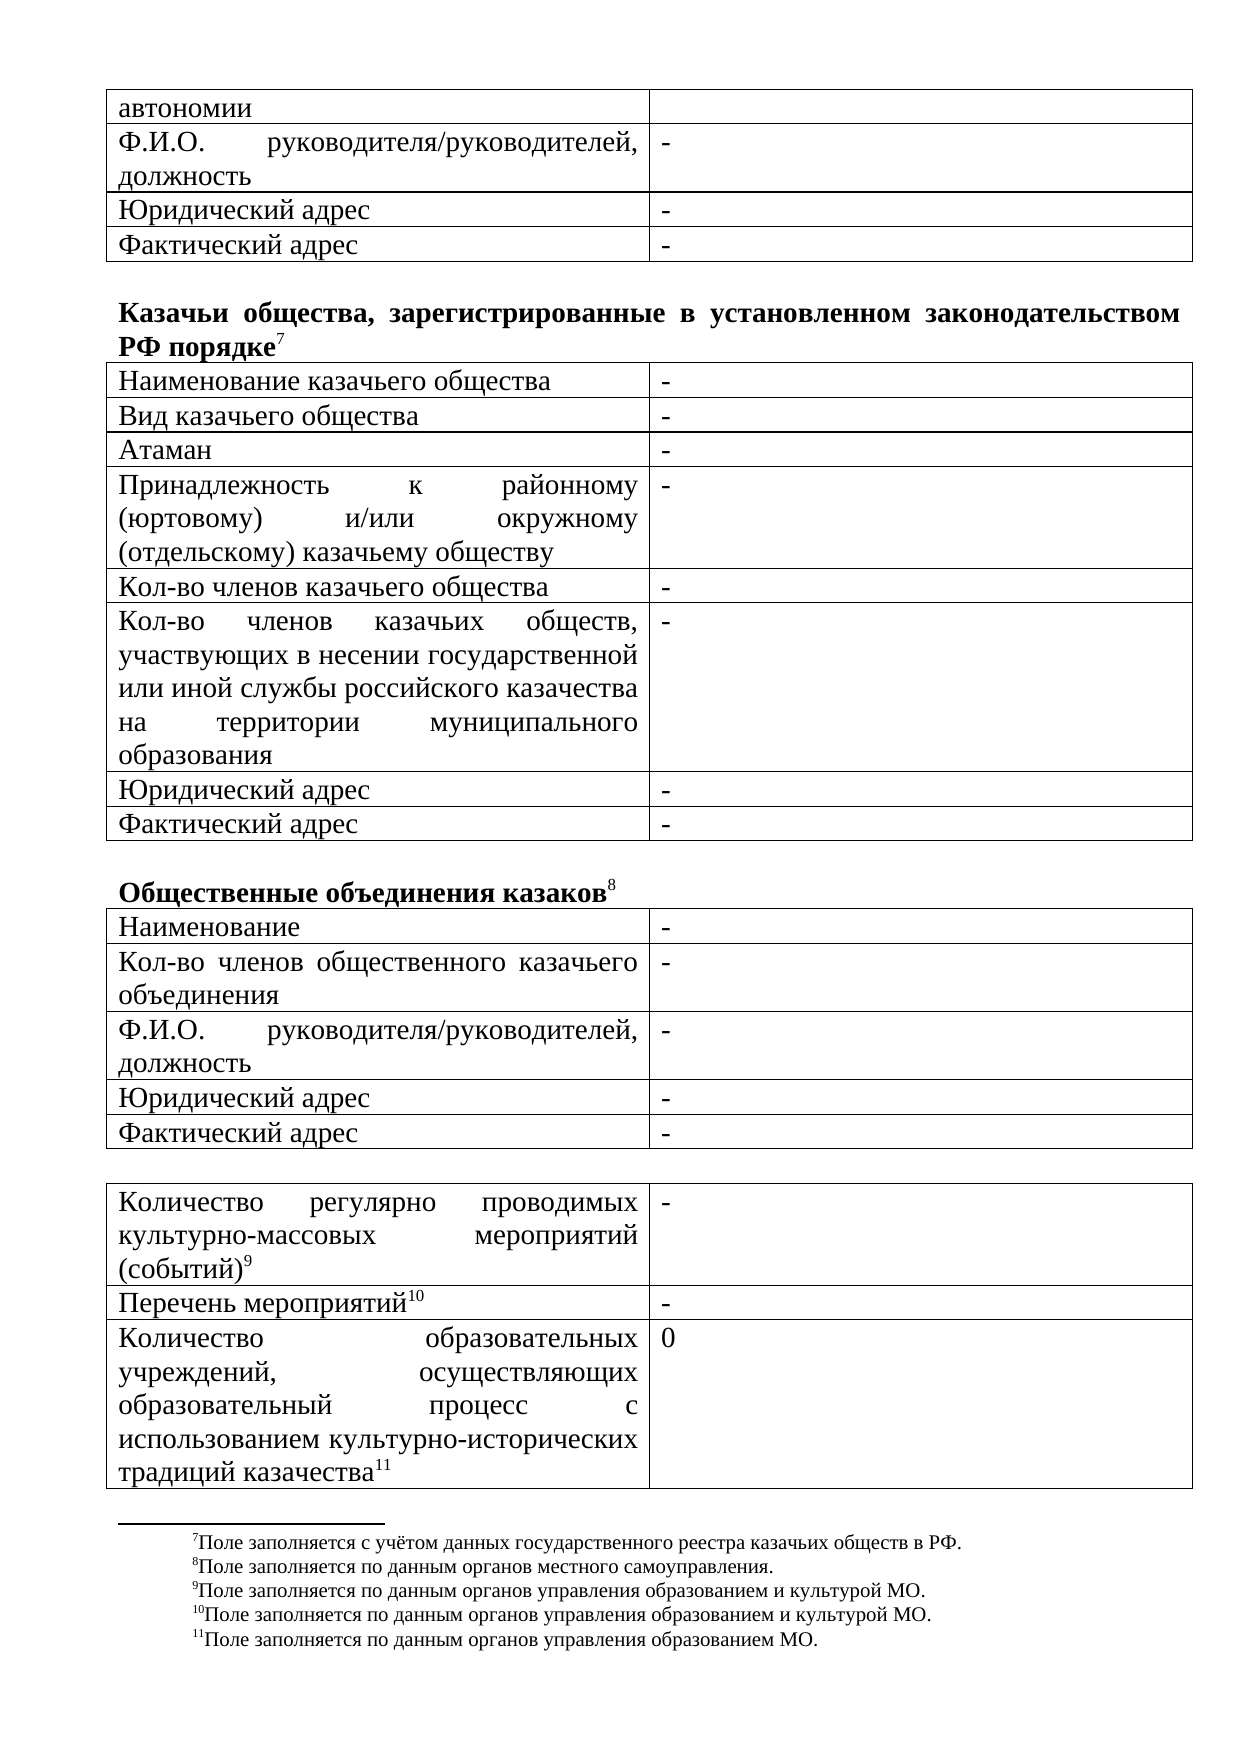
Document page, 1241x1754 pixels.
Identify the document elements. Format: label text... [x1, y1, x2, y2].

table_cell - [650, 227, 1192, 261]
table_cell Атаман [107, 433, 649, 466]
table_header Наименование [107, 909, 649, 943]
table_cell - [650, 124, 1192, 191]
table_cell Фактический адрес [107, 227, 649, 261]
table_cell - [650, 193, 1192, 226]
table_header - [650, 909, 1192, 943]
table_cell - [650, 569, 1192, 602]
table_cell Кол-во членов казачьих обществ, участвующих в несении государственной или иной службы российского казачества на территории муниципального образования [107, 603, 649, 771]
table_cell Фактический адрес [107, 807, 649, 840]
table_header - [650, 363, 1192, 397]
table_cell Юридический адрес [107, 193, 649, 226]
table_cell - [650, 1115, 1192, 1148]
table_cell - [650, 90, 1192, 123]
table_cell Ф.И.О. руководителя/руководителей, должность [107, 1012, 649, 1079]
table_cell - [650, 1012, 1192, 1079]
table_cell - [650, 433, 1192, 466]
table_cell - [650, 772, 1192, 806]
table_cell Принадлежность к районному (юртовому) и/или окружному (отдельскому) казачьему обществу [107, 467, 649, 568]
table_cell - [650, 944, 1192, 1011]
table_cell 0 [650, 1320, 1192, 1488]
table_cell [107, 90, 649, 123]
table_cell Юридический адрес [107, 1080, 649, 1114]
table_cell - [650, 1080, 1192, 1114]
text Казачьи общества, зарегистрированные в установленном законодательством РФ порядке [118, 295, 1181, 362]
table_cell Ф.И.О. руководителя/руководителей, должность [107, 124, 649, 191]
table_cell - [650, 1286, 1192, 1319]
table_header Количество регулярно проводимых культурно-массовых мероприятий (событий) [107, 1184, 649, 1284]
table_header Наименование казачьего общества [107, 363, 649, 397]
table_cell Юридический адрес [107, 772, 649, 806]
table_cell - [650, 603, 1192, 771]
table_cell - [650, 398, 1192, 431]
table_cell Перечень мероприятий [107, 1286, 649, 1319]
text Общественные объединения казаков [118, 875, 1181, 908]
table_cell - [650, 467, 1192, 568]
table_cell - [650, 807, 1192, 840]
table_header - [650, 1184, 1192, 1284]
table_cell Вид казачьего общества [107, 398, 649, 431]
table_cell Количество образовательных учреждений, осуществляющих образовательный процесс с использованием культурно-исторических традиций казачества [107, 1320, 649, 1488]
table_cell Кол-во членов общественного казачьего объединения [107, 944, 649, 1011]
table_cell Кол-во членов казачьего общества [107, 569, 649, 602]
table_cell Фактический адрес [107, 1115, 649, 1148]
